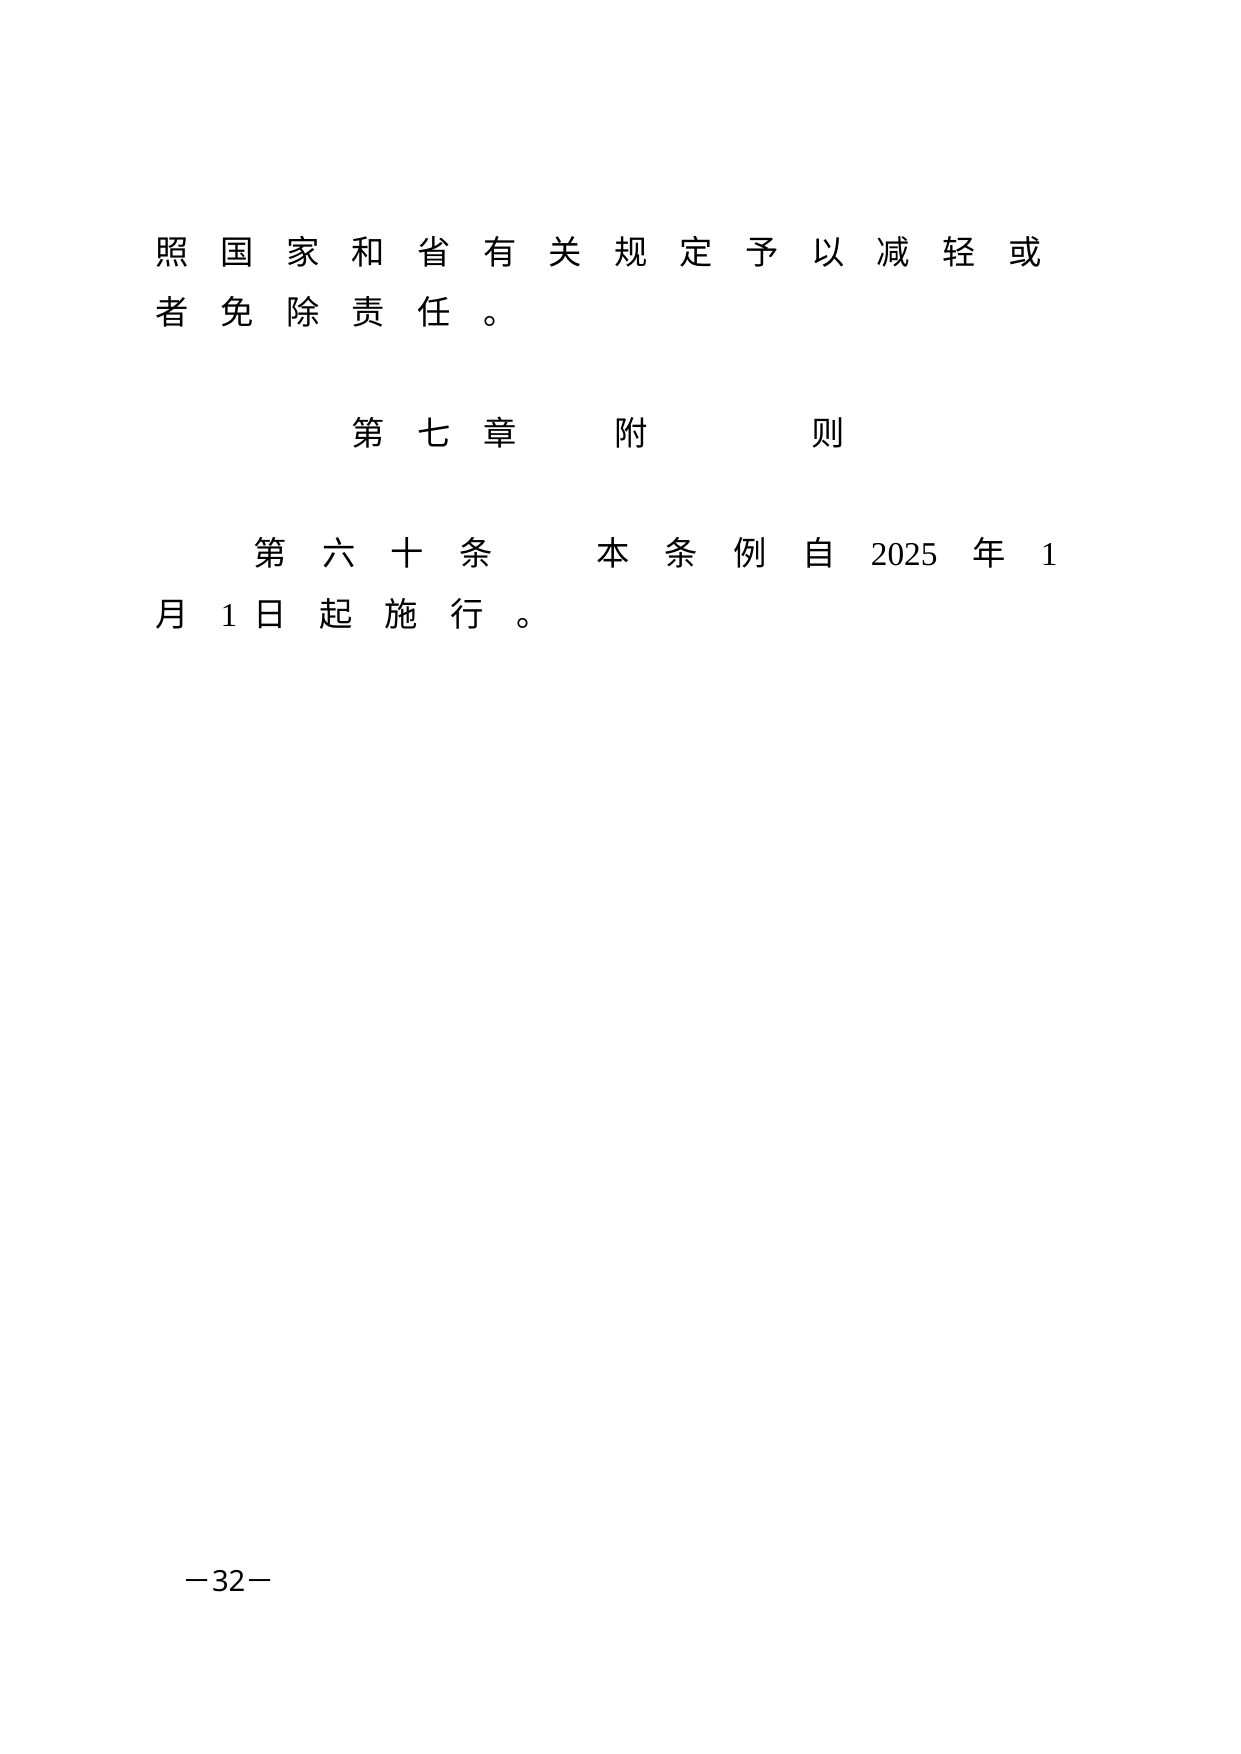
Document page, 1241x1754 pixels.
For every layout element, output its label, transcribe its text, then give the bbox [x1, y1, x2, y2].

text 第七章 附 则 [155, 400, 1073, 461]
text 第五十九条 对在知识产权促进和保护工作探索中出现失误或者偏差，但已履行勤勉尽责义务且未牟取非法利益的，可以依照国家和省有关规定予以减轻或者免除责任。 [155, 219, 1073, 340]
text 第六十条 本条例自2025年1月1日起施行。 [155, 521, 1073, 642]
